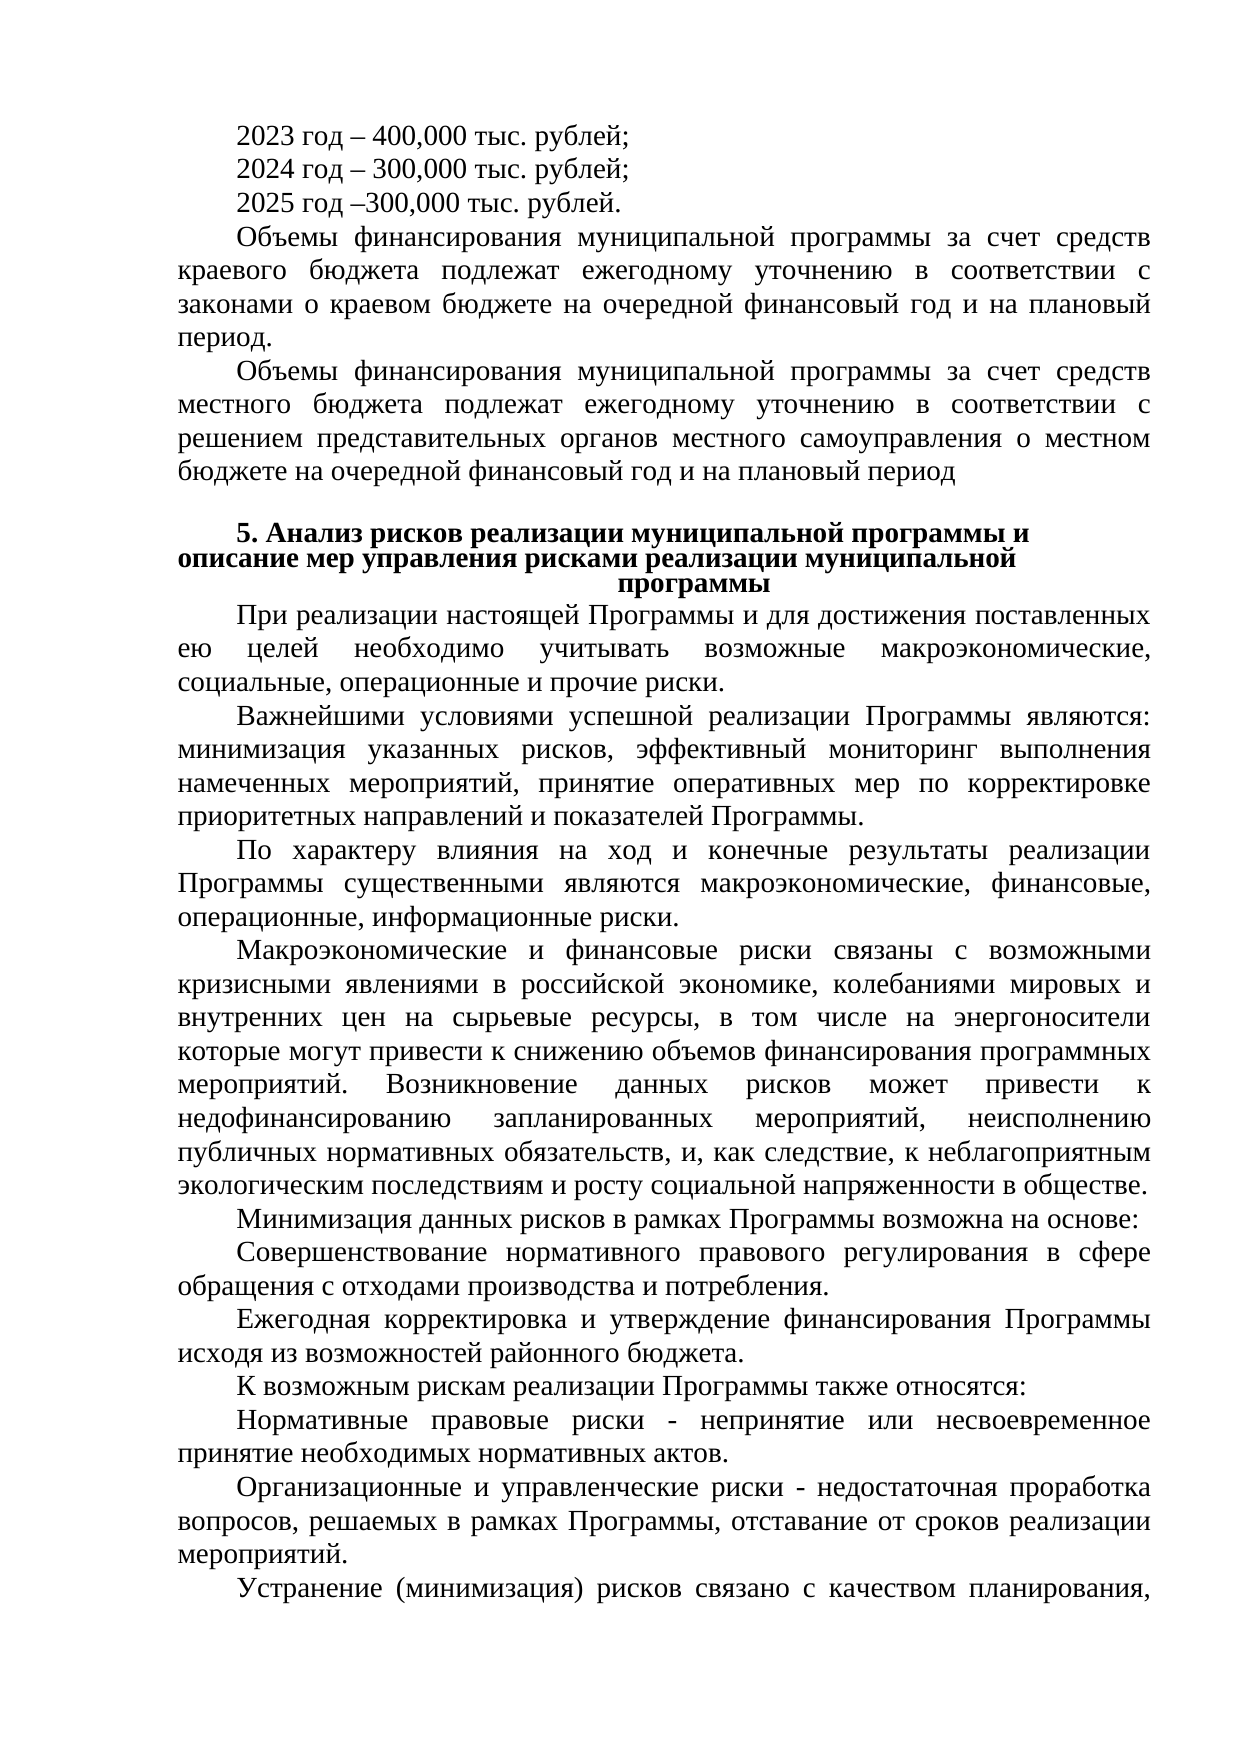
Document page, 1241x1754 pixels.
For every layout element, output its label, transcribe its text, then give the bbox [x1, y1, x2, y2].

text Объемы финансирования муниципальной программы за счет средств краевого бюджета подлежат ежегодному уточнению в соответствии с законами о краевом бюджете на очередной финансовый год и на плановый период. [177, 219, 1152, 353]
text Совершенствование нормативного правового регулирования в сфере обращения с отходами производства и потребления. [177, 1234, 1152, 1301]
text К возможным рискам реализации Программы также относятся: [177, 1368, 1152, 1402]
text Макроэкономические и финансовые риски связаны с возможными кризисными явлениями в российской экономике, колебаниями мировых и внутренних цен на сырьевые ресурсы, в том числе на энергоносители которые могут привести к снижению объемов финансирования программных мероприятий. Возникновение данных рисков может привести к недофинансированию запланированных мероприятий, неисполнению публичных нормативных обязательств, и, как следствие, к неблагоприятным экологическим последствиям и росту социальной напряженности в обществе. [177, 932, 1152, 1201]
text 5. Анализ рисков реализации муниципальной программы и описание мер управления рисками реализации муниципальной [177, 522, 1152, 572]
text Важнейшими условиями успешной реализации Программы являются: минимизация указанных рисков, эффективный мониторинг выполнения намеченных мероприятий, принятие оперативных мер по корректировке приоритетных направлений и показателей Программы. [177, 698, 1152, 832]
text По характеру влияния на ход и конечные результаты реализации Программы существенными являются макроэкономические, финансовые, операционные, информационные риски. [177, 832, 1152, 932]
text Минимизация данных рисков в рамках Программы возможна на основе: [177, 1201, 1152, 1234]
text Ежегодная корректировка и утверждение финансирования Программы исходя из возможностей районного бюджета. [177, 1301, 1152, 1368]
text Организационные и управленческие риски - недостаточная проработка вопросов, решаемых в рамках Программы, отставание от сроков реализации мероприятий. [177, 1469, 1152, 1570]
text 2025 год –300,000 тыс. рублей. [177, 185, 1152, 219]
text Нормативные правовые риски - непринятие или несвоевременное принятие необходимых нормативных актов. [177, 1402, 1152, 1469]
text Объемы финансирования муниципальной программы за счет средств местного бюджета подлежат ежегодному уточнению в соответствии с решением представительных органов местного самоуправления о местном бюджете на очередной финансовый год и на плановый период [177, 353, 1152, 487]
text 2023 год – 400,000 тыс. рублей; [177, 118, 1152, 152]
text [177, 1570, 1152, 1604]
text программы [177, 572, 1152, 597]
text При реализации настоящей Программы и для достижения поставленных ею целей необходимо учитывать возможные макроэкономические, социальные, операционные и прочие риски. [177, 597, 1152, 698]
text 2024 год – 300,000 тыс. рублей; [177, 152, 1152, 185]
